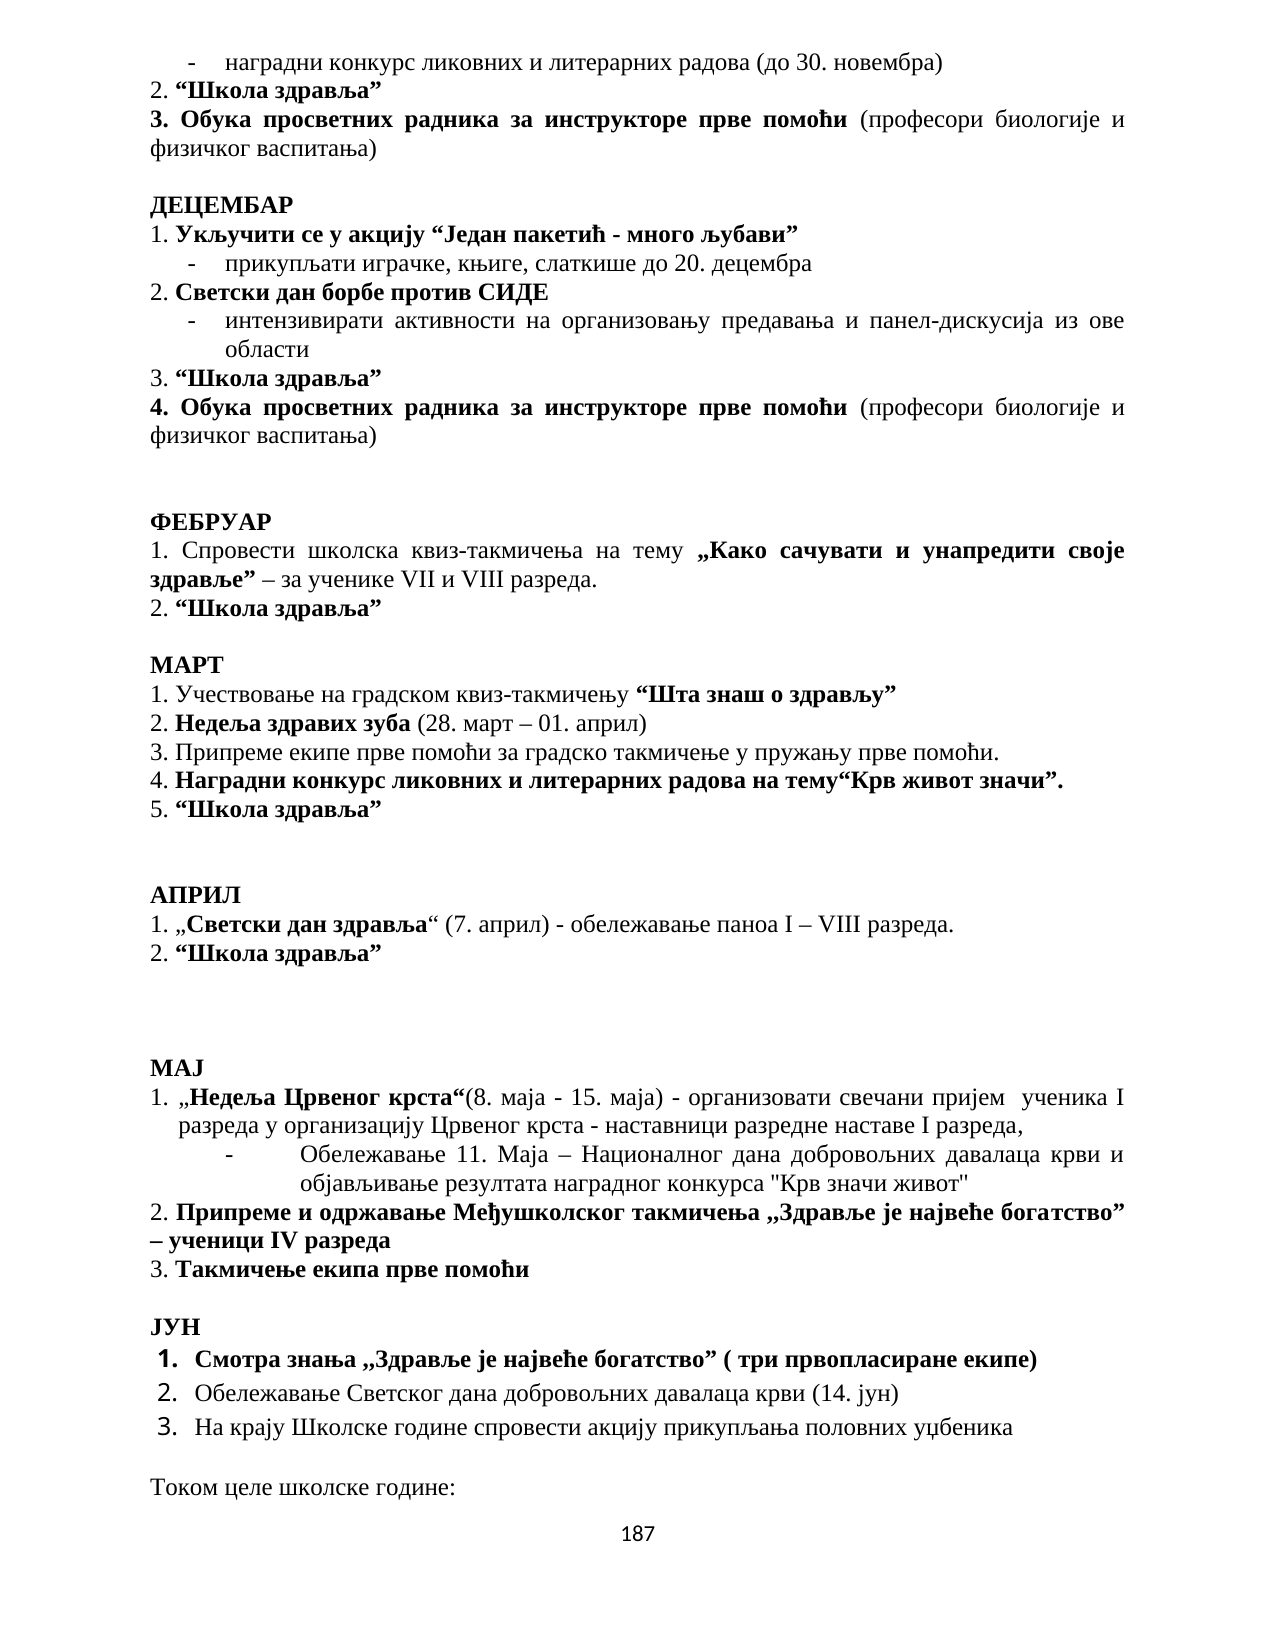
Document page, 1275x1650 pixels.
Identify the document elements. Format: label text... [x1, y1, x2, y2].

text Током целе школске године: [150, 1472, 1125, 1500]
list прикупљати играчке, књиге, слаткише до 20. децембра [187, 248, 1125, 277]
list интензивирати активности на организовању предавања и панел-дискусија из ове области [187, 306, 1125, 363]
text МАРТ [150, 651, 1125, 679]
text 3. Обука просветних радника за инструкторе прве помоћи (професори биологије и физичког васпитања) [150, 104, 1125, 162]
text 2. Светски дан борбе против СИДЕ [150, 277, 1125, 306]
text 3. “Школа здравља” [150, 363, 1125, 392]
text 1. „Светски дан здравља“ (7. април) - обележавање паноа I – VIII разреда. [150, 909, 1125, 938]
text 2. “Школа здравља” [150, 76, 1125, 104]
list наградни конкурс ликовних и литерарних радова (до 30. новембра) [187, 47, 1125, 76]
text АПРИЛ [150, 881, 1125, 909]
text 4. Обука просветних радника за инструкторе прве помоћи (професори биологије и физичког васпитања) [150, 392, 1125, 449]
list „Недеља Црвеног крста“(8. маја - 15. маја) - организовати свечани пријем ученика I разреда у организацију Црвеног крста - наставници разредне наставе I разреда, [150, 1082, 1125, 1139]
text 2. “Школа здравља” [150, 938, 1125, 967]
text ЈУН [150, 1312, 1125, 1341]
text 1. Учествовање на градском квиз-такмичењу “Шта знаш о здрављу” [150, 679, 1125, 708]
text 2. “Школа здравља” [150, 593, 1125, 622]
text 1. Укључити се у акцију “Један пакетић - много љубави” [150, 219, 1125, 248]
text 3. Такмичење екипа прве помоћи [150, 1254, 1125, 1283]
list Обележавање 11. Маја – Националног дана добровољних давалаца крви и објављивање резултата наградног конкурса ''Крв значи живот'' [225, 1139, 1125, 1197]
text 2. Припреме и одржавање Међушколског такмичења ,,Здравље је највеће богатство” – ученици IV разреда [150, 1197, 1125, 1254]
text 4. Наградни конкурс ликовних и литерарних радова на тему“Крв живот значи”. [150, 766, 1125, 794]
list На крају Школске године спровести акцију прикупљања половних уџбеника [157, 1409, 1125, 1443]
text ДЕЦЕМБАР [150, 191, 1125, 219]
list Смотра знања ,,Здравље је највеће богатство” ( три првопласиране екипе) [157, 1341, 1125, 1375]
text 3. Припреме екипе прве помоћи за градско такмичење у пружању прве помоћи. [150, 737, 1125, 766]
text 5. “Школа здравља” [150, 794, 1125, 823]
list Обележавање Светског дана добровољних давалаца крви (14. јун) [157, 1375, 1125, 1409]
text 1. Спровести школска квиз-такмичења на тему „Како сачувати и унапредити своје здравље” – за ученике VII и VIII разреда. [150, 536, 1125, 593]
text ФЕБРУАР [150, 507, 1125, 536]
text 2. Недеља здравих зуба (28. март – 01. април) [150, 708, 1125, 737]
text МАЈ [150, 1053, 1125, 1082]
